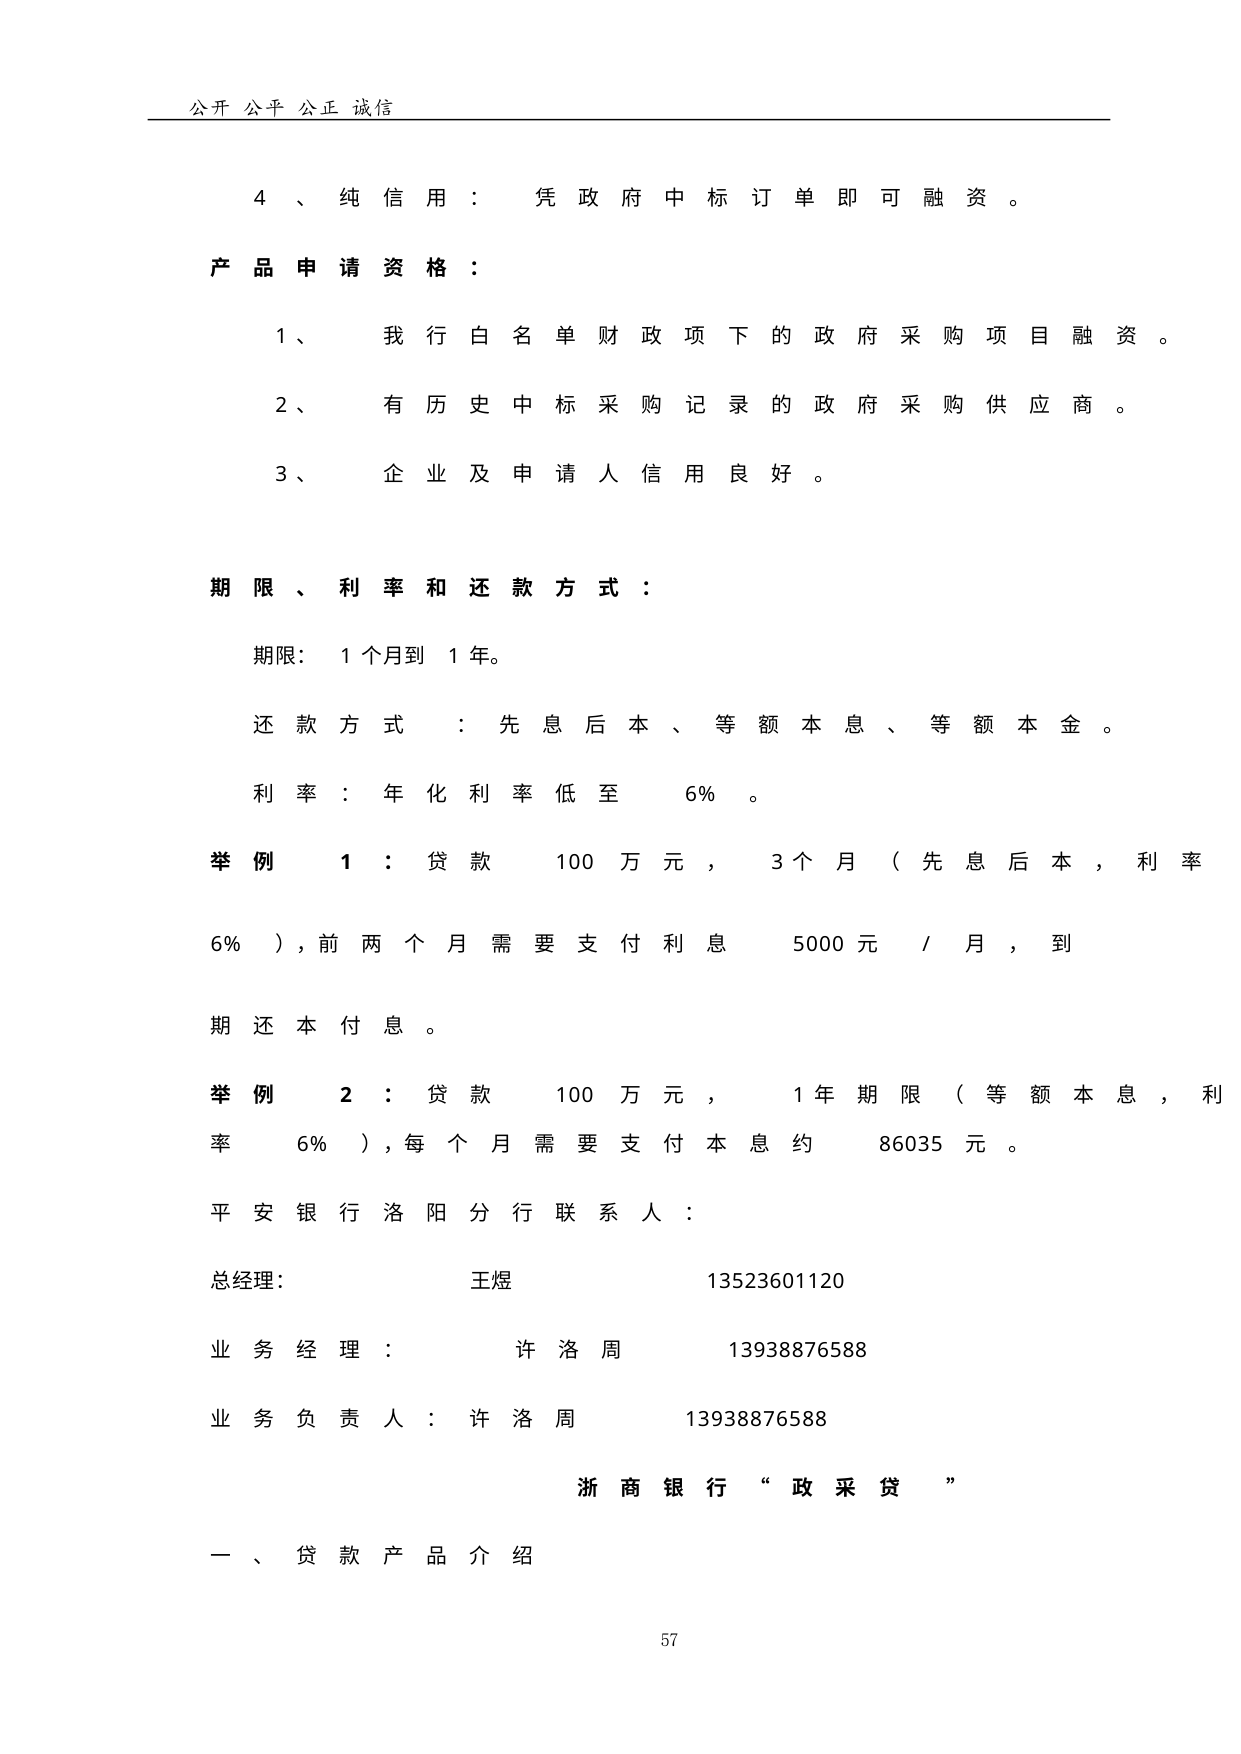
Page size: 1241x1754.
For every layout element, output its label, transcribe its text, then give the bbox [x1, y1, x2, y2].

text 期限、利率和还款方式： [190, 562, 1051, 610]
text 产品申请资格： [190, 242, 1051, 290]
text 浙商银行“政采贷 ” [562, 1462, 1051, 1510]
text 举例 1：贷款 100 万元，3 个月（先息后本，利率 6%），前两个月需要支付利息 5000 元/月，到 期还本付息。 [190, 836, 1038, 1049]
text 2 、 有历史中标采购记录的政府采购供应商。 [265, 379, 1051, 428]
text 业务负责人：许洛周 13938876588 [189, 1393, 1051, 1441]
text 一、贷款产品介绍 [190, 1530, 1051, 1579]
text 3 、 企业及申请人信用良好。 [265, 448, 1051, 496]
text 还款方式 ：先息后本、等额本息、等额本金。 [235, 699, 1051, 748]
text 业务经理： 许洛周 13938876588 [189, 1324, 1051, 1373]
text 期限： 1 个月到 1 年。 [235, 630, 1051, 679]
text 平安银行洛阳分行联系人： [189, 1187, 1051, 1235]
text 利率：年化利率低至 6% 。 [235, 768, 1051, 816]
text 总经理： 王煜 13523601120 [190, 1256, 1051, 1304]
text 4、纯信用： 凭政府中标订单即可融资。 [235, 173, 1051, 222]
text 1 、 我行白名单财政项下的政府采购项目融资。 [266, 310, 1051, 359]
text 举例 2：贷款 100 万元， 1 年期限（等额本息，利率 6%），每个月需要支付本息约 86035 元。 [190, 1069, 1051, 1167]
